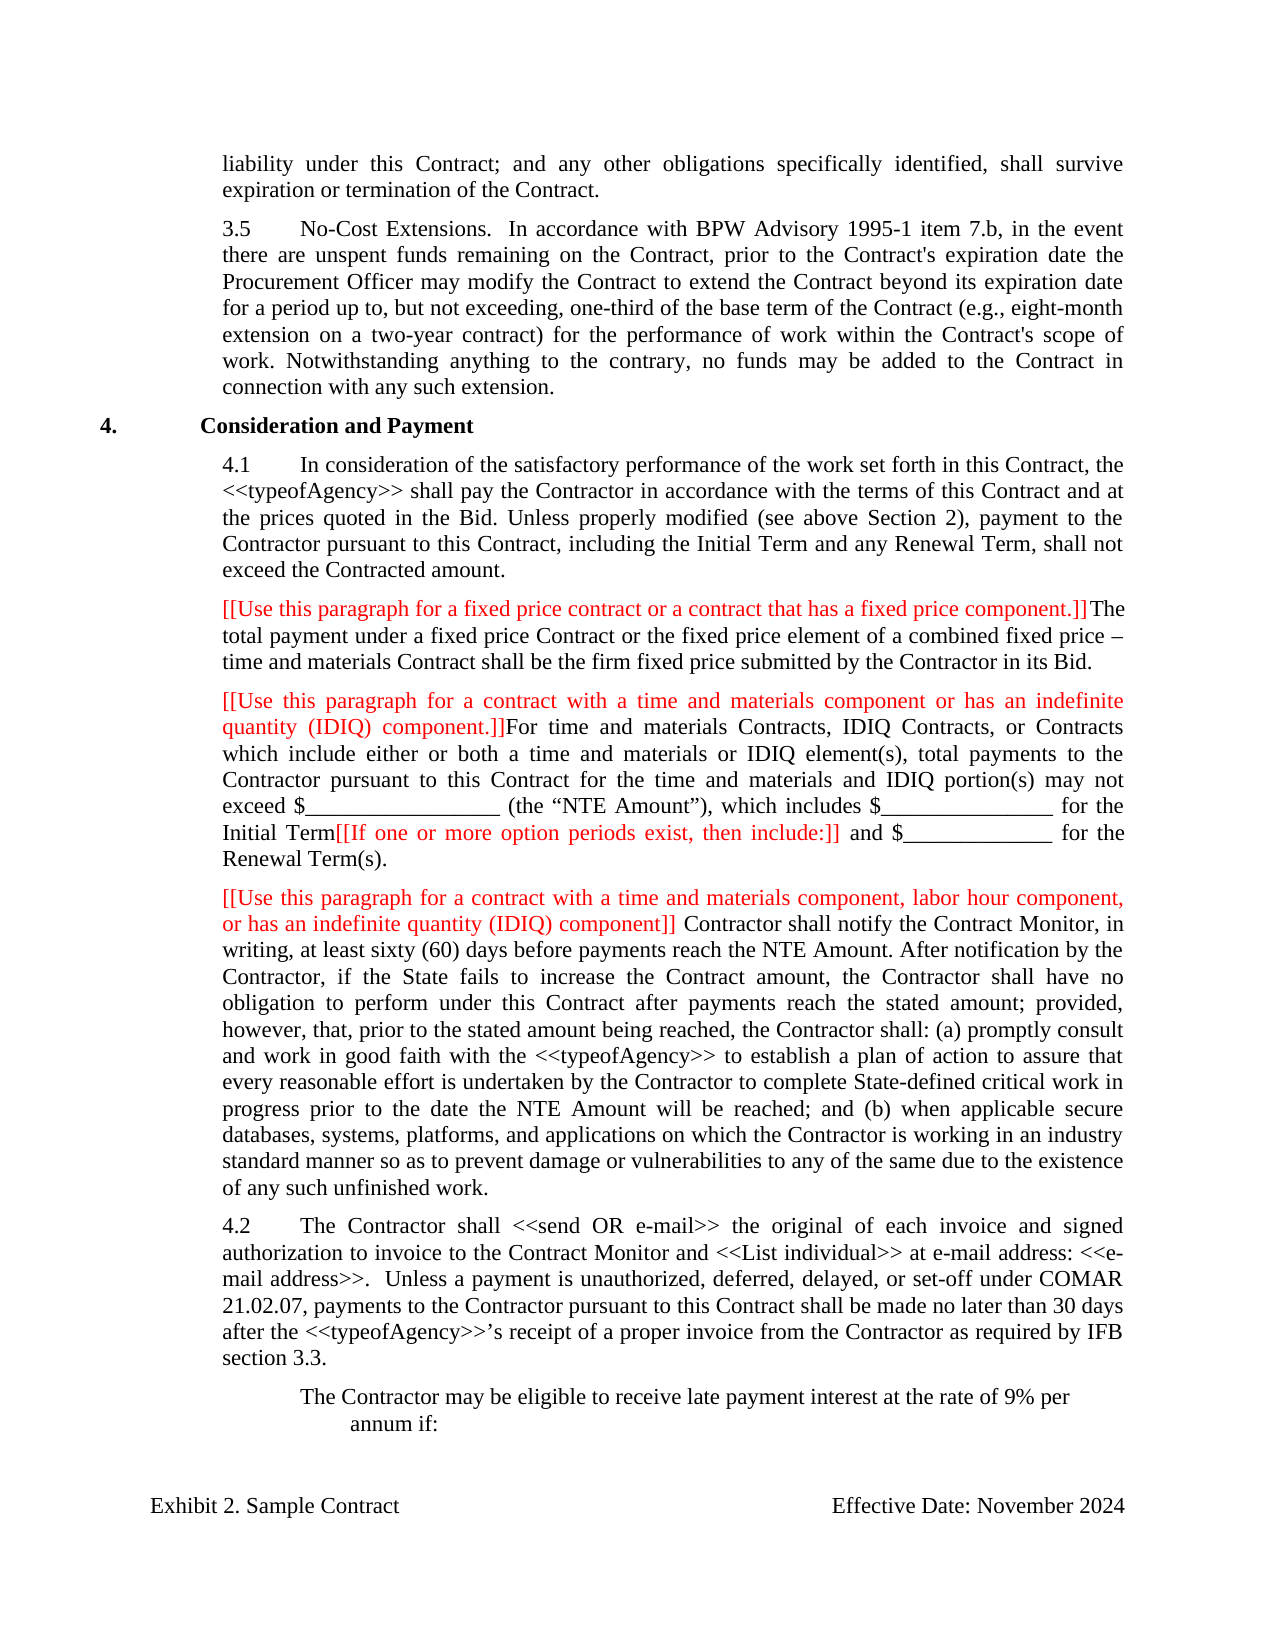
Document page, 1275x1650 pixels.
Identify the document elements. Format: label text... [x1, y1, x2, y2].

text 4.2 The Contractor shall <<send OR e-mail>> the original of each invoice and signed authorization to invoice to the Contract Monitor and <<List individual>> at e-mail address: <<e-mail address>>. Unless a payment is unauthorized, deferred, delayed, or set-off under COMAR 21.02.07, payments to the Contractor pursuant to this Contract shall be made no later than 30 days after the <<typeofAgency>>’s receipt of a proper invoice from the Contractor as required by IFB section 3.3. [222, 1213, 1125, 1371]
text [[Use this paragraph for a fixed price contract or a contract that has a fixed price component.]]The total payment under a fixed price Contract or the fixed price element of a combined fixed price – time and materials Contract shall be the firm fixed price submitted by the Contractor in its Bid. [222, 595, 1125, 674]
text [[Use this paragraph for a contract with a time and materials component or has an indefinite quantity (IDIQ) component.]]For time and materials Contracts, IDIQ Contracts, or Contracts which include either or both a time and materials or IDIQ element(s), total payments to the Contractor pursuant to this Contract for the time and materials and IDIQ portion(s) may not exceed $_________________ (the “NTE Amount”), which includes $_______________ for the Initial Term[[If one or more option periods exist, then include:]] and $_____________ for the Renewal Term(s). [222, 687, 1125, 871]
text [[Use this paragraph for a contract with a time and materials component, labor hour component, or has an indefinite quantity (IDIQ) component]] Contractor shall notify the Contract Monitor, in writing, at least sixty (60) days before payments reach the NTE Amount. After notification by the Contractor, if the State fails to increase the Contract amount, the Contractor shall have no obligation to perform under this Contract after payments reach the stated amount; provided, however, that, prior to the stated amount being reached, the Contractor shall: (a) promptly consult and work in good faith with the <<typeofAgency>> to establish a plan of action to assure that every reasonable effort is undertaken by the Contractor to complete State-defined critical work in progress prior to the date the NTE Amount will be reached; and (b) when applicable secure databases, systems, platforms, and applications on which the Contractor is working in an industry standard manner so as to prevent damage or vulnerabilities to any of the same due to the existence of any such unfinished work. [222, 884, 1125, 1200]
text The Contractor may be eligible to receive late payment interest at the rate of 9% per annum if: [300, 1383, 1125, 1436]
text 3.5 No-Cost Extensions. In accordance with BPW Advisory 1995-1 item 7.b, in the event there are unspent funds remaining on the Contract, prior to the Contract's expiration date the Procurement Officer may modify the Contract to extend the Contract beyond its expiration date for a period up to, but not exceeding, one-third of the base term of the Contract (e.g., eight-month extension on a two-year contract) for the performance of work within the Contract's scope of work. Notwithstanding anything to the contrary, no funds may be added to the Contract in connection with any such extension. [222, 215, 1125, 400]
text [222, 150, 1125, 203]
text 4.1 In consideration of the satisfactory performance of the work set forth in this Contract, the <<typeofAgency>> shall pay the Contractor in accordance with the terms of this Contract and at the prices quoted in the Bid. Unless properly modified (see above Section 2), payment to the Contractor pursuant to this Contract, including the Initial Term and any Renewal Term, shall not exceed the Contracted amount. [222, 451, 1125, 583]
text 4. Consideration and Payment [100, 412, 1125, 438]
